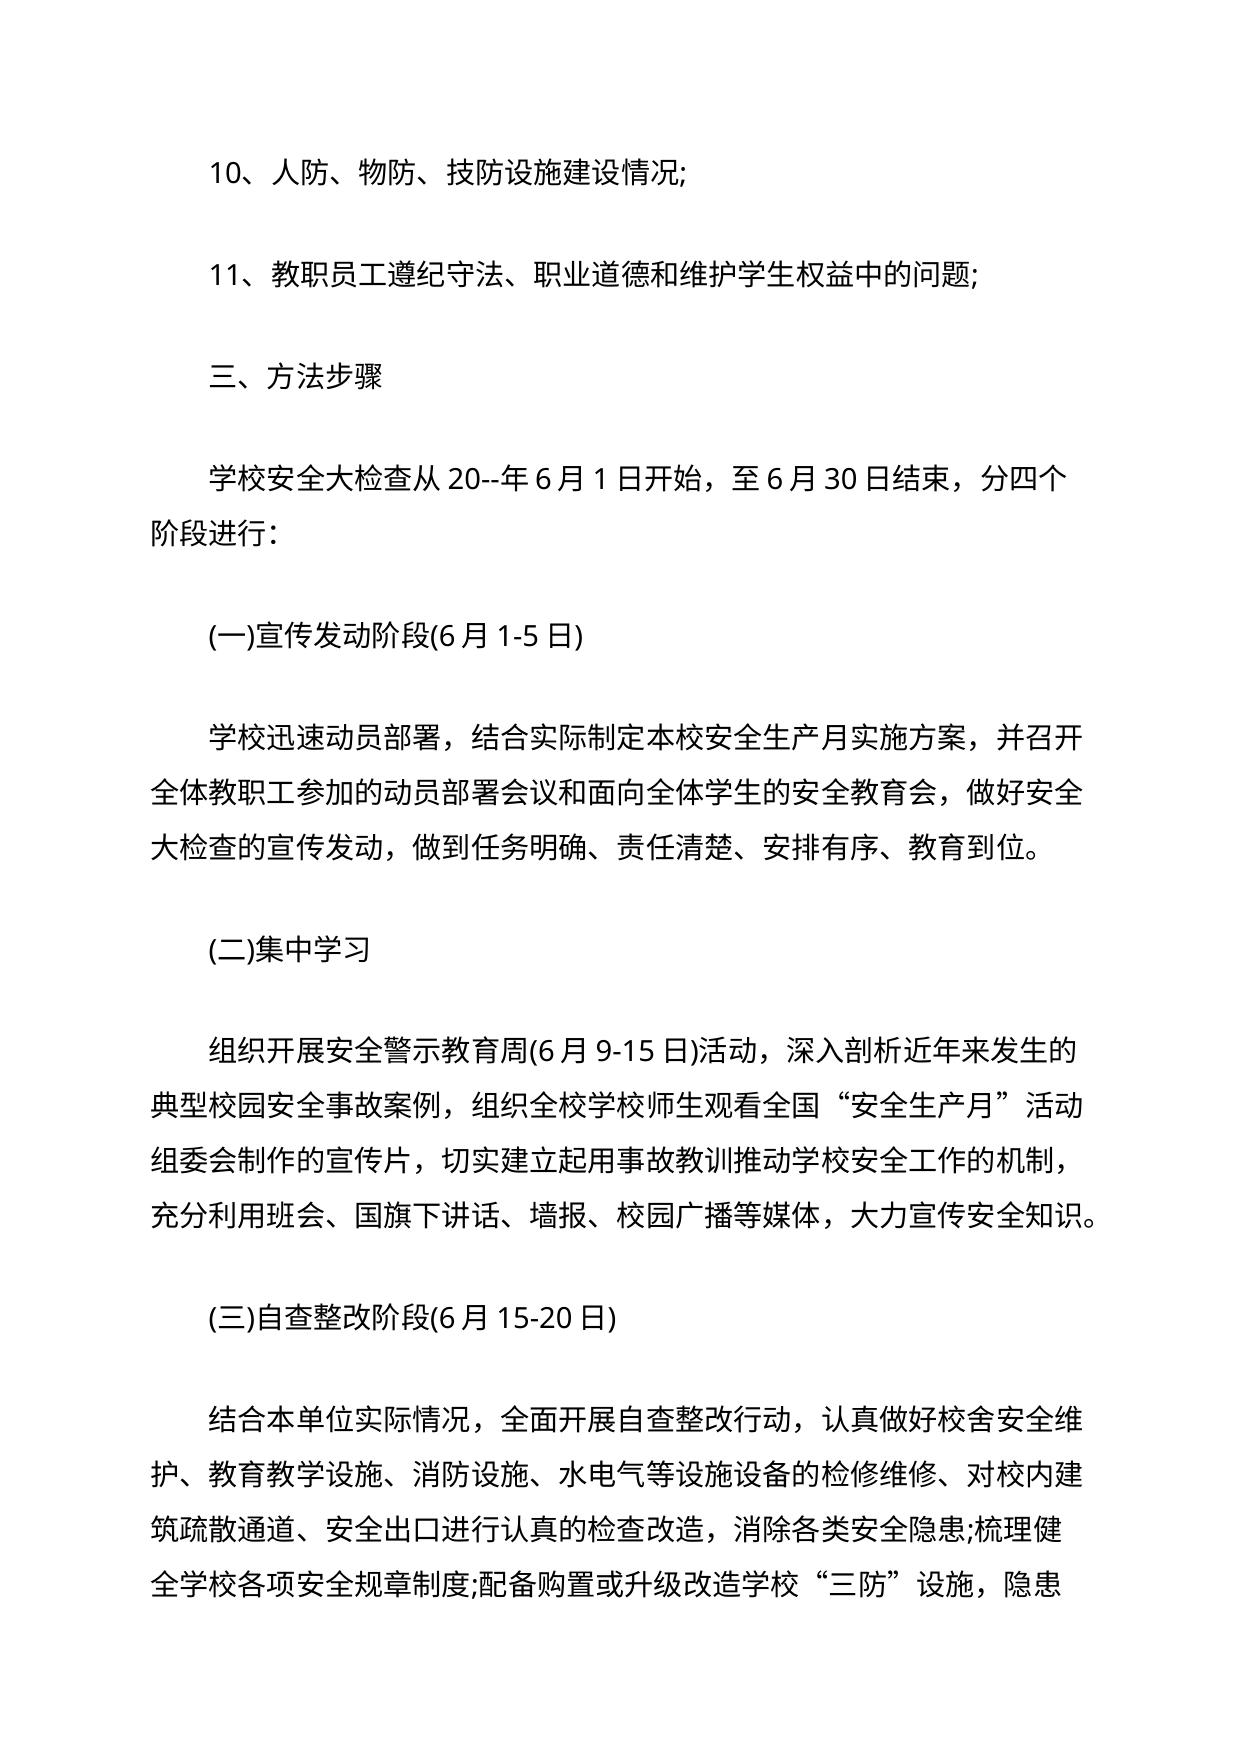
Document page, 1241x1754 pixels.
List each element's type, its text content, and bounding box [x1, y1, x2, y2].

text 学校迅速动员部署，结合实际制定本校安全生产月实施方案，并召开全体教职工参加的动员部署会议和面向全体学生的安全教育会，做好安全大检查的宣传发动，做到任务明确、责任清楚、安排有序、教育到位。 [150, 714, 1090, 867]
text 11、教职员工遵纪守法、职业道德和维护学生权益中的问题; [150, 252, 1090, 294]
text 组织开展安全警示教育周(6月9-15日)活动，深入剖析近年来发生的典型校园安全事故案例，组织全校学校师生观看全国“安全生产月”活动组委会制作的宣传片，切实建立起用事故教训推动学校安全工作的机制，充分利用班会、国旗下讲话、墙报、校园广播等媒体，大力宣传安全知识。 [150, 1028, 1090, 1235]
text 10、人防、物防、技防设施建设情况; [150, 150, 1090, 192]
text 三、方法步骤 [150, 354, 1090, 396]
text (三)自查整改阶段(6月15-20日) [150, 1294, 1090, 1337]
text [150, 1397, 1090, 1604]
text 学校安全大检查从20--年6月1日开始，至6月30日结束，分四个阶段进行： [150, 456, 1090, 553]
text (一)宣传发动阶段(6月1-5日) [150, 612, 1090, 655]
text (二)集中学习 [150, 926, 1090, 968]
